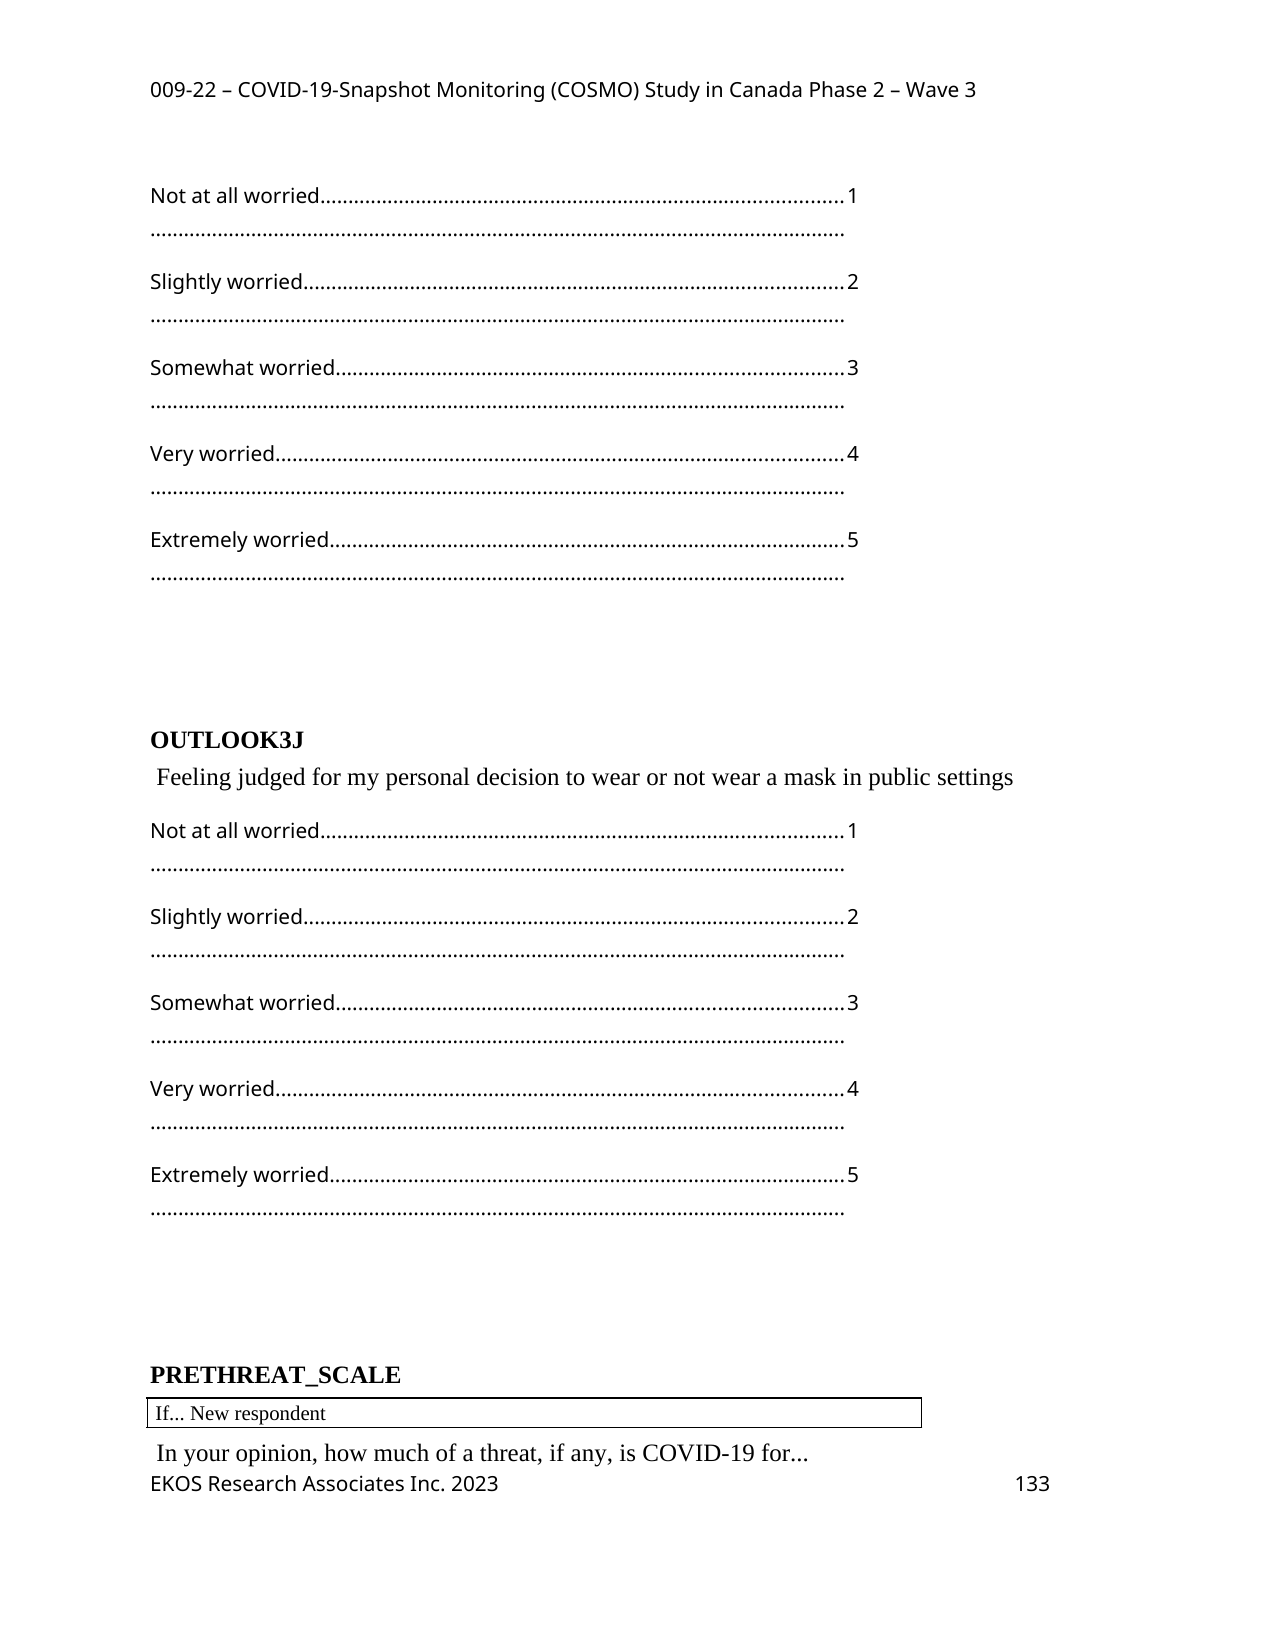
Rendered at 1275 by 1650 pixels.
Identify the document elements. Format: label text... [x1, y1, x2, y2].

text Slightly worried 2 [150, 267, 906, 328]
text If... New respondent [148, 1399, 921, 1427]
text Somewhat worried 3 [150, 353, 906, 414]
text Extremely worried 5 [150, 1160, 906, 1221]
text Feeling judged for my personal decision to wear or not wear a mask in public settings [150, 762, 1125, 791]
text OUTLOOK3J [150, 725, 1125, 754]
text Very worried 4 [150, 1074, 906, 1135]
text Not at all worried 1 [150, 181, 906, 242]
text Not at all worried 1 [150, 816, 906, 877]
text Extremely worried 5 [150, 525, 906, 586]
text Slightly worried 2 [150, 902, 906, 963]
text PRETHREAT_SCALE [150, 1360, 1125, 1388]
text In your opinion, how much of a threat, if any, is COVID-19 for... [150, 1438, 1125, 1467]
text Very worried 4 [150, 439, 906, 500]
text Somewhat worried 3 [150, 988, 906, 1049]
